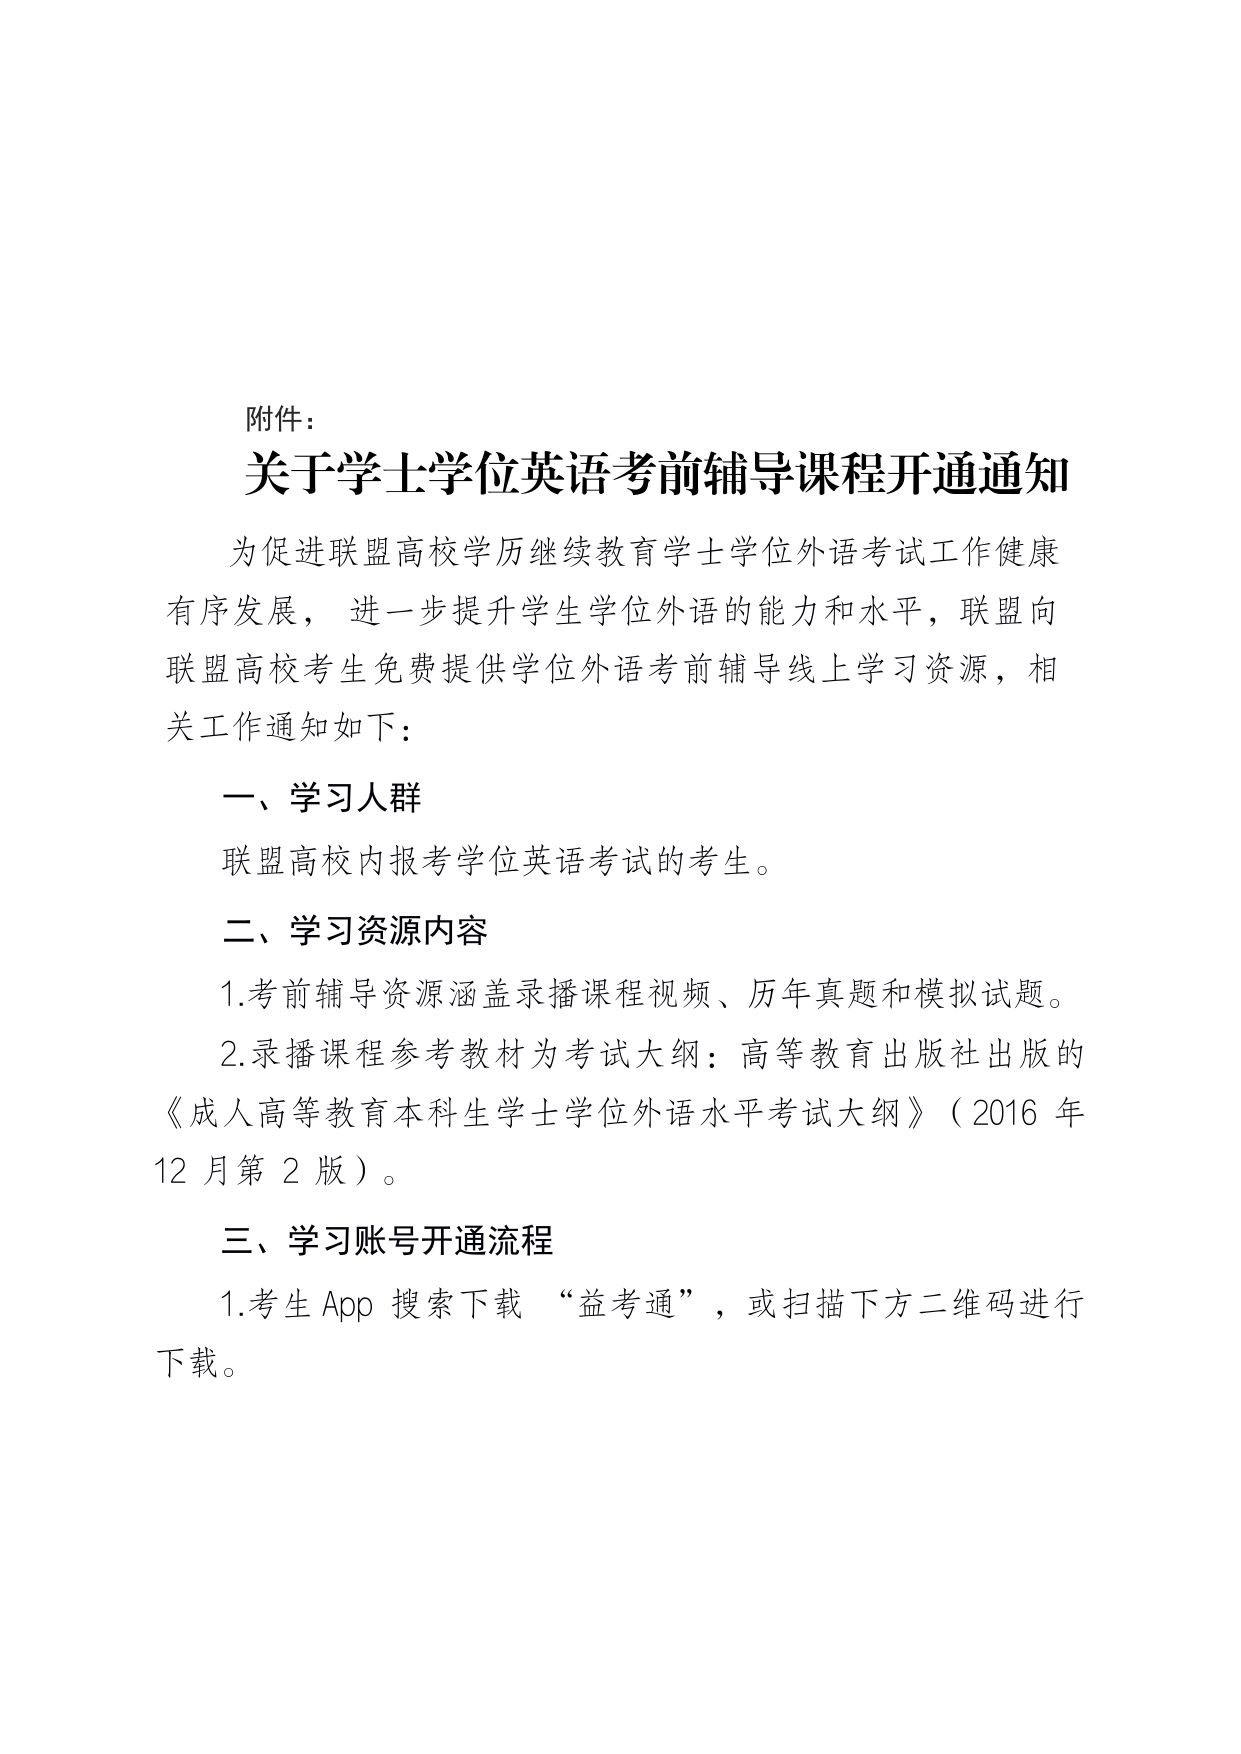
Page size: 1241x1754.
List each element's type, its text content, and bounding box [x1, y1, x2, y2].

list 联盟高校内报考学位英语考试的考生。 [153, 825, 1087, 884]
list 2.录播课程参考教材为考试大纲：高等教育出版社出版的《成人高等教育本科生学士学位外语水平考试大纲》（2016 年 12 月第 2 版）。 [153, 1019, 1087, 1194]
list 学习人群 [222, 752, 1087, 823]
text 附件： [244, 400, 1087, 433]
list 1.考生App 搜索下载 “益考通”，或扫描下方二维码进行下载。 [153, 1269, 1087, 1386]
list 三、学习账号开通流程 [153, 1196, 1087, 1267]
list 1.考前辅导资源涵盖录播课程视频、历年真题和模拟试题。 [153, 959, 1087, 1017]
list 学习资源内容 [222, 886, 1087, 957]
text 为促进联盟高校学历继续教育学士学位外语考试工作健康有序发展， 进一步提升学生学位外语的能力和水平，联盟向联盟高校考生免费提供学位外语考前辅导线上学习资源，相关工作通知如下： [164, 517, 1060, 750]
text 关于学士学位英语考前辅导课程开通通知 [244, 450, 1087, 504]
